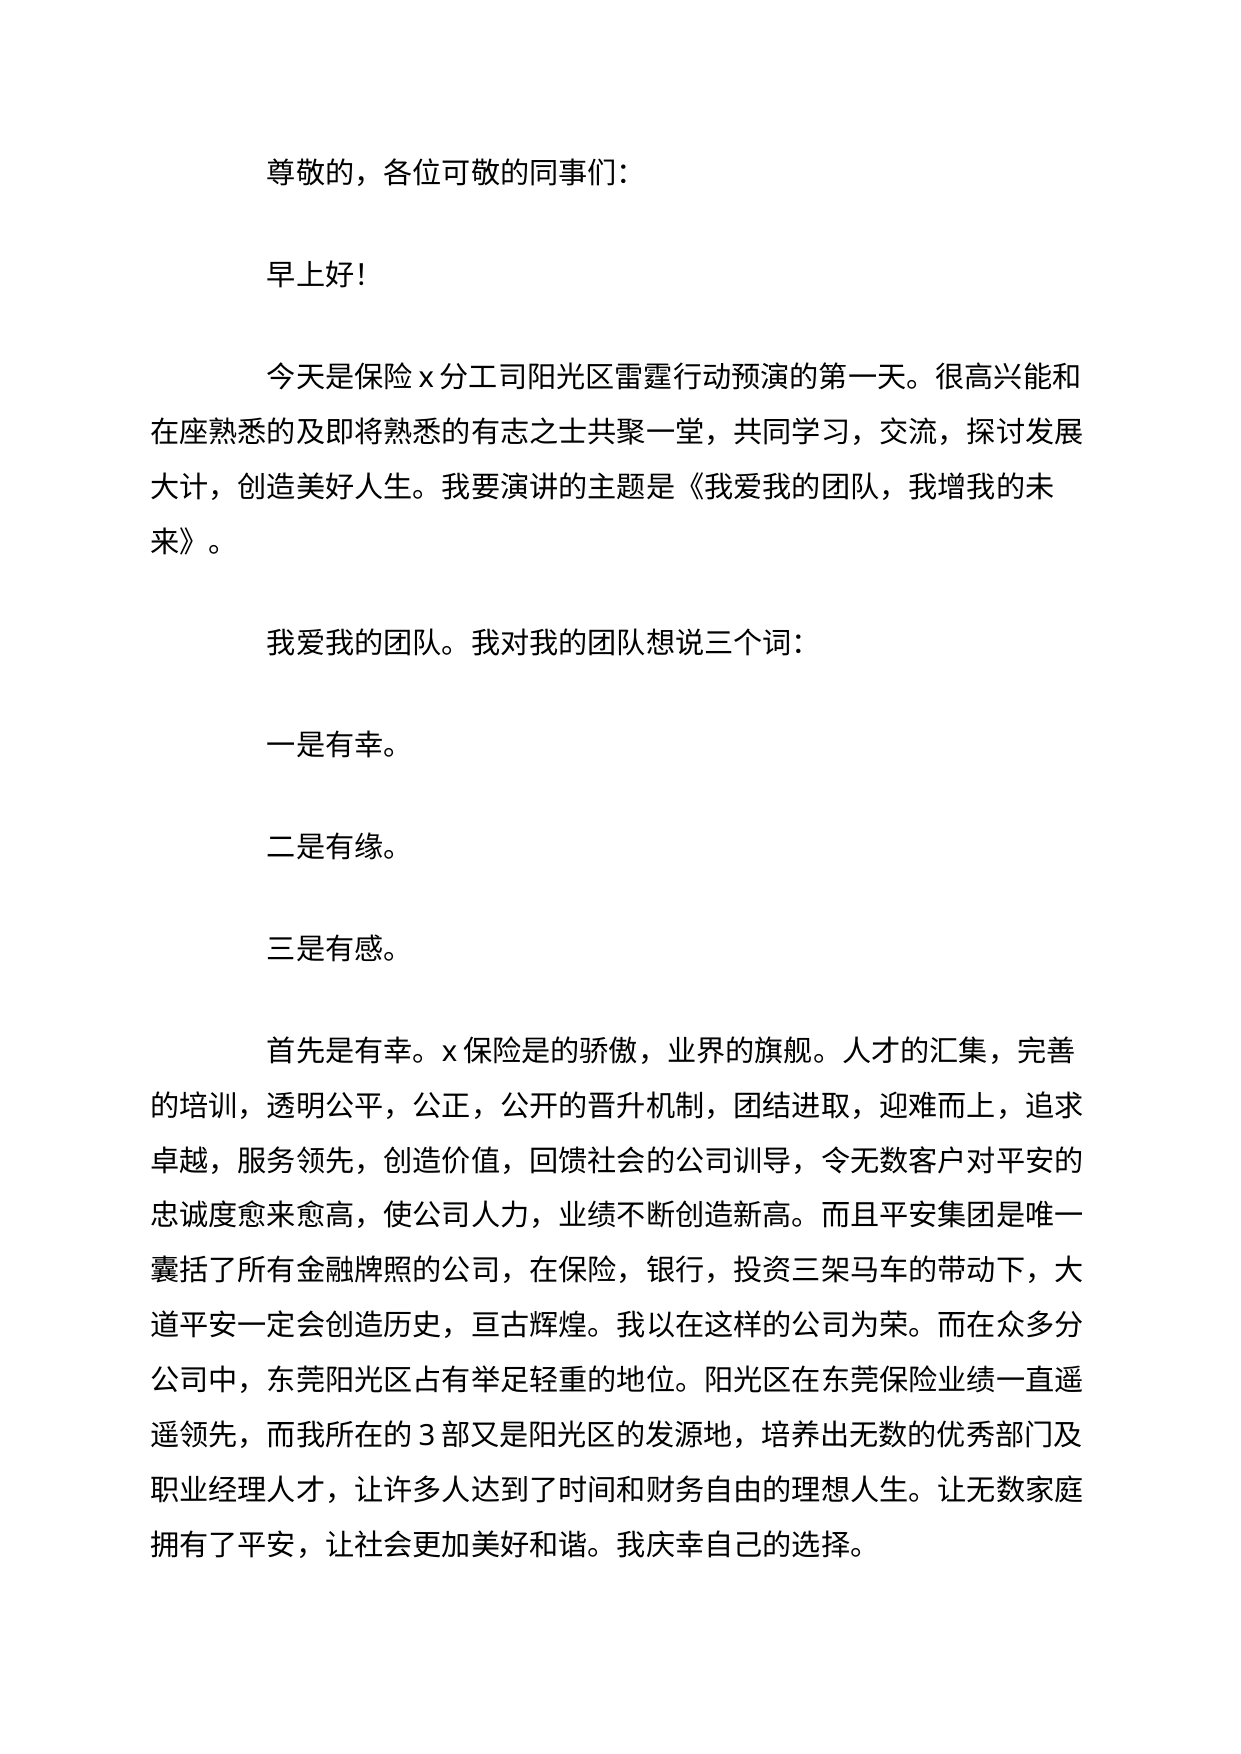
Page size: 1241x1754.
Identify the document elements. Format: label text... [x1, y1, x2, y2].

text 今天是保险x分工司阳光区雷霆行动预演的第一天。很高兴能和在座熟悉的及即将熟悉的有志之士共聚一堂，共同学习，交流，探讨发展大计，创造美好人生。我要演讲的主题是《我爱我的团队，我增我的未来》。 [150, 353, 1090, 561]
text 一是有幸。 [150, 722, 1090, 764]
text 尊敬的，各位可敬的同事们： [150, 150, 1090, 192]
text 我爱我的团队。我对我的团队想说三个词： [150, 620, 1090, 662]
text 早上好！ [150, 252, 1090, 294]
text 三是有感。 [150, 925, 1090, 968]
text 二是有缘。 [150, 824, 1090, 866]
text 首先是有幸。x保险是的骄傲，业界的旗舰。人才的汇集，完善的培训，透明公平，公正，公开的晋升机制，团结进取，迎难而上，追求卓越，服务领先，创造价值，回馈社会的公司训导，令无数客户对平安的忠诚度愈来愈高，使公司人力，业绩不断创造新高。而且平安集团是唯一囊括了所有金融牌照的公司，在保险，银行，投资三架马车的带动下，大道平安一定会创造历史，亘古辉煌。我以在这样的公司为荣。而在众多分公司中，东莞阳光区占有举足轻重的地位。阳光区在东莞保险业绩一直遥遥领先，而我所在的3部又是阳光区的发源地，培养出无数的优秀部门及职业经理人才，让许多人达到了时间和财务自由的理想人生。让无数家庭拥有了平安，让社会更加美好和谐。我庆幸自己的选择。 [150, 1027, 1090, 1564]
